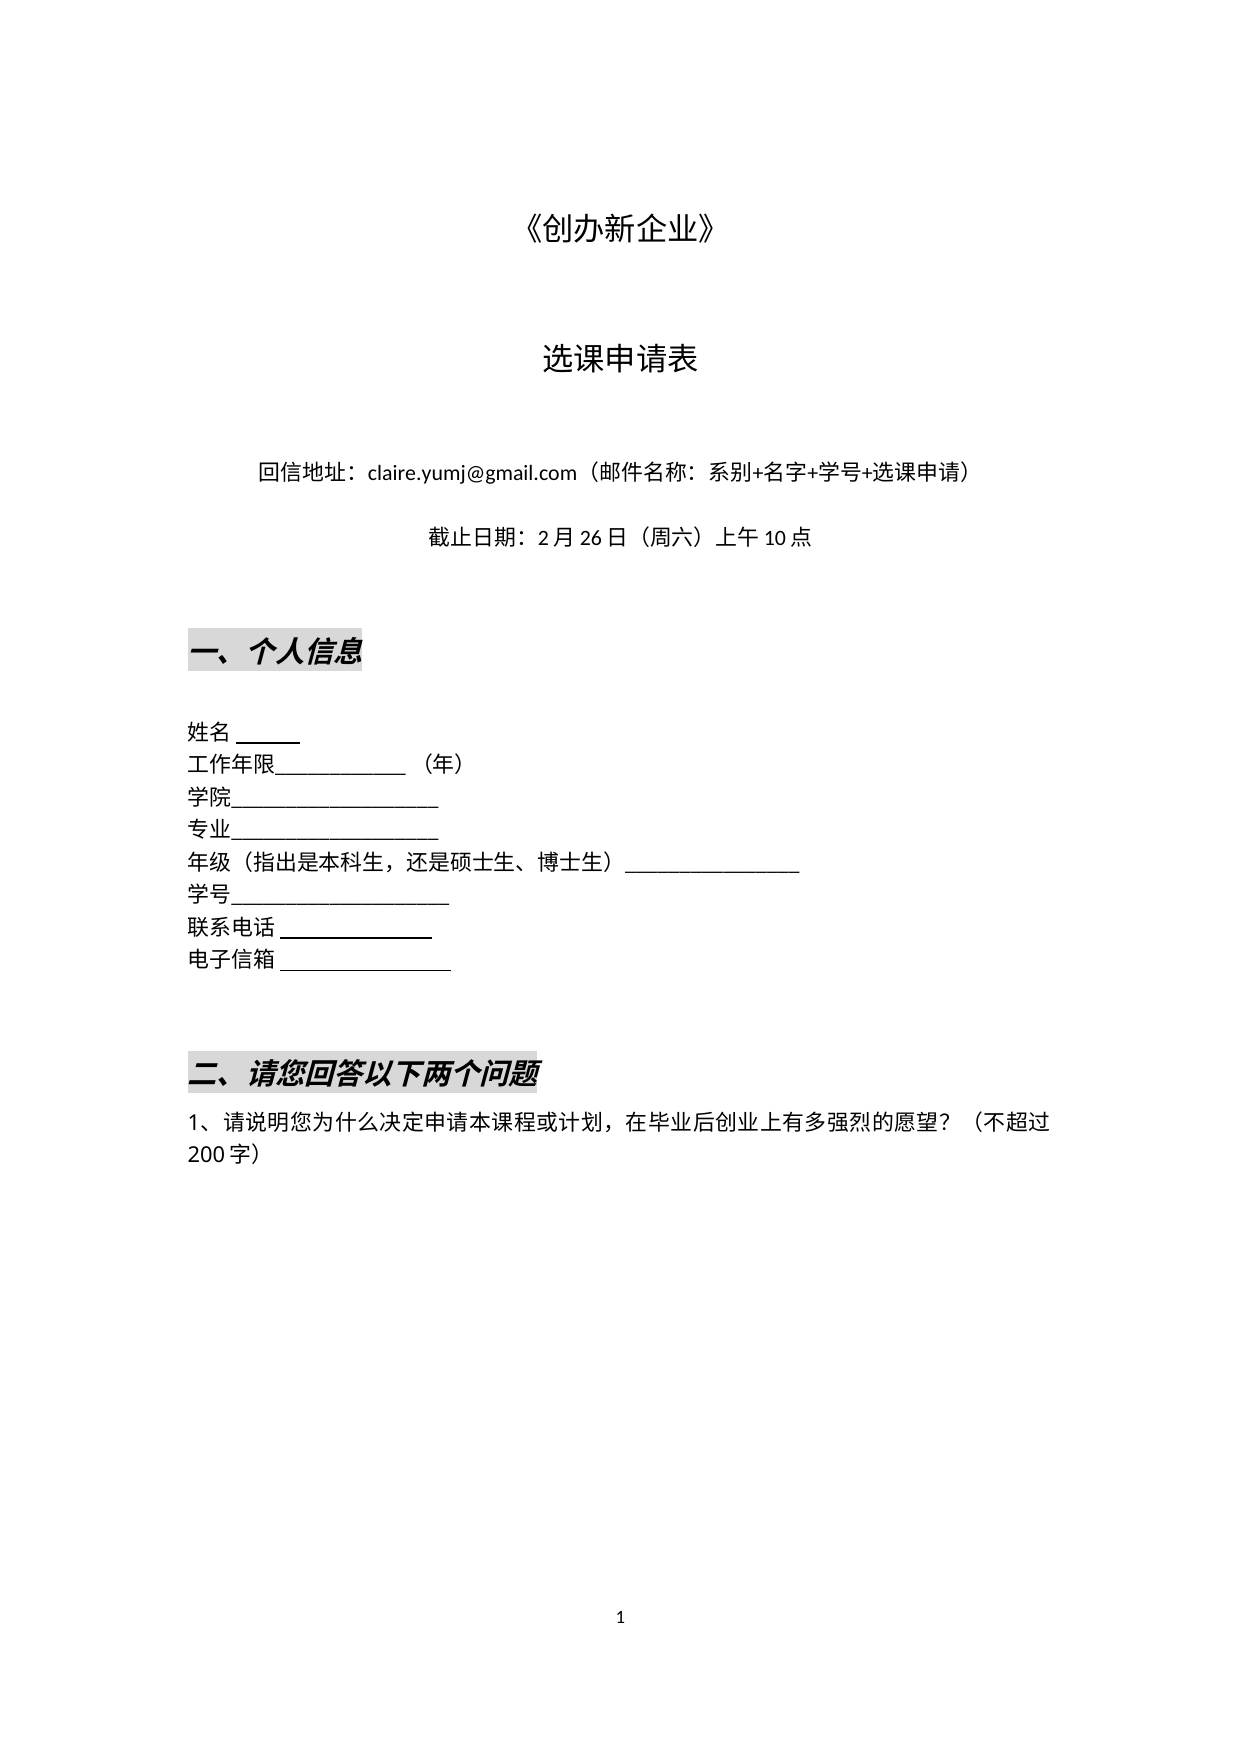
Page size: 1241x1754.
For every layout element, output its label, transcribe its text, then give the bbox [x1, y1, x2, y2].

text 一、个人信息 [187, 617, 1053, 682]
text 选课申请表 [187, 324, 1053, 389]
text 截止日期：（周六）上午10点 [187, 519, 1053, 552]
text 电子信箱 [187, 942, 1053, 974]
text 年级（指出是本科生，还是硕士生、博士生）________________ [187, 844, 1053, 877]
text 1、请说明您为什么决定申请本课程或计划，在毕业后创业上有多强烈的愿望？（不超过200字） [187, 1104, 1053, 1169]
text 姓名 [187, 714, 1053, 747]
text 学号____________________ [187, 877, 1053, 909]
text 学院___________________ [187, 779, 1053, 812]
text 回信地址：claire.yumj@gmail.com（邮件名称：系别+名字+学号+选课申请） [187, 454, 1053, 487]
text 专业___________________ [187, 812, 1053, 844]
text 《创办新企业》 [187, 194, 1053, 259]
text 工作年限____________ （年） [187, 747, 1053, 779]
text 联系电话 [187, 909, 1053, 942]
text 二、请您回答以下两个问题 [187, 1039, 1053, 1104]
